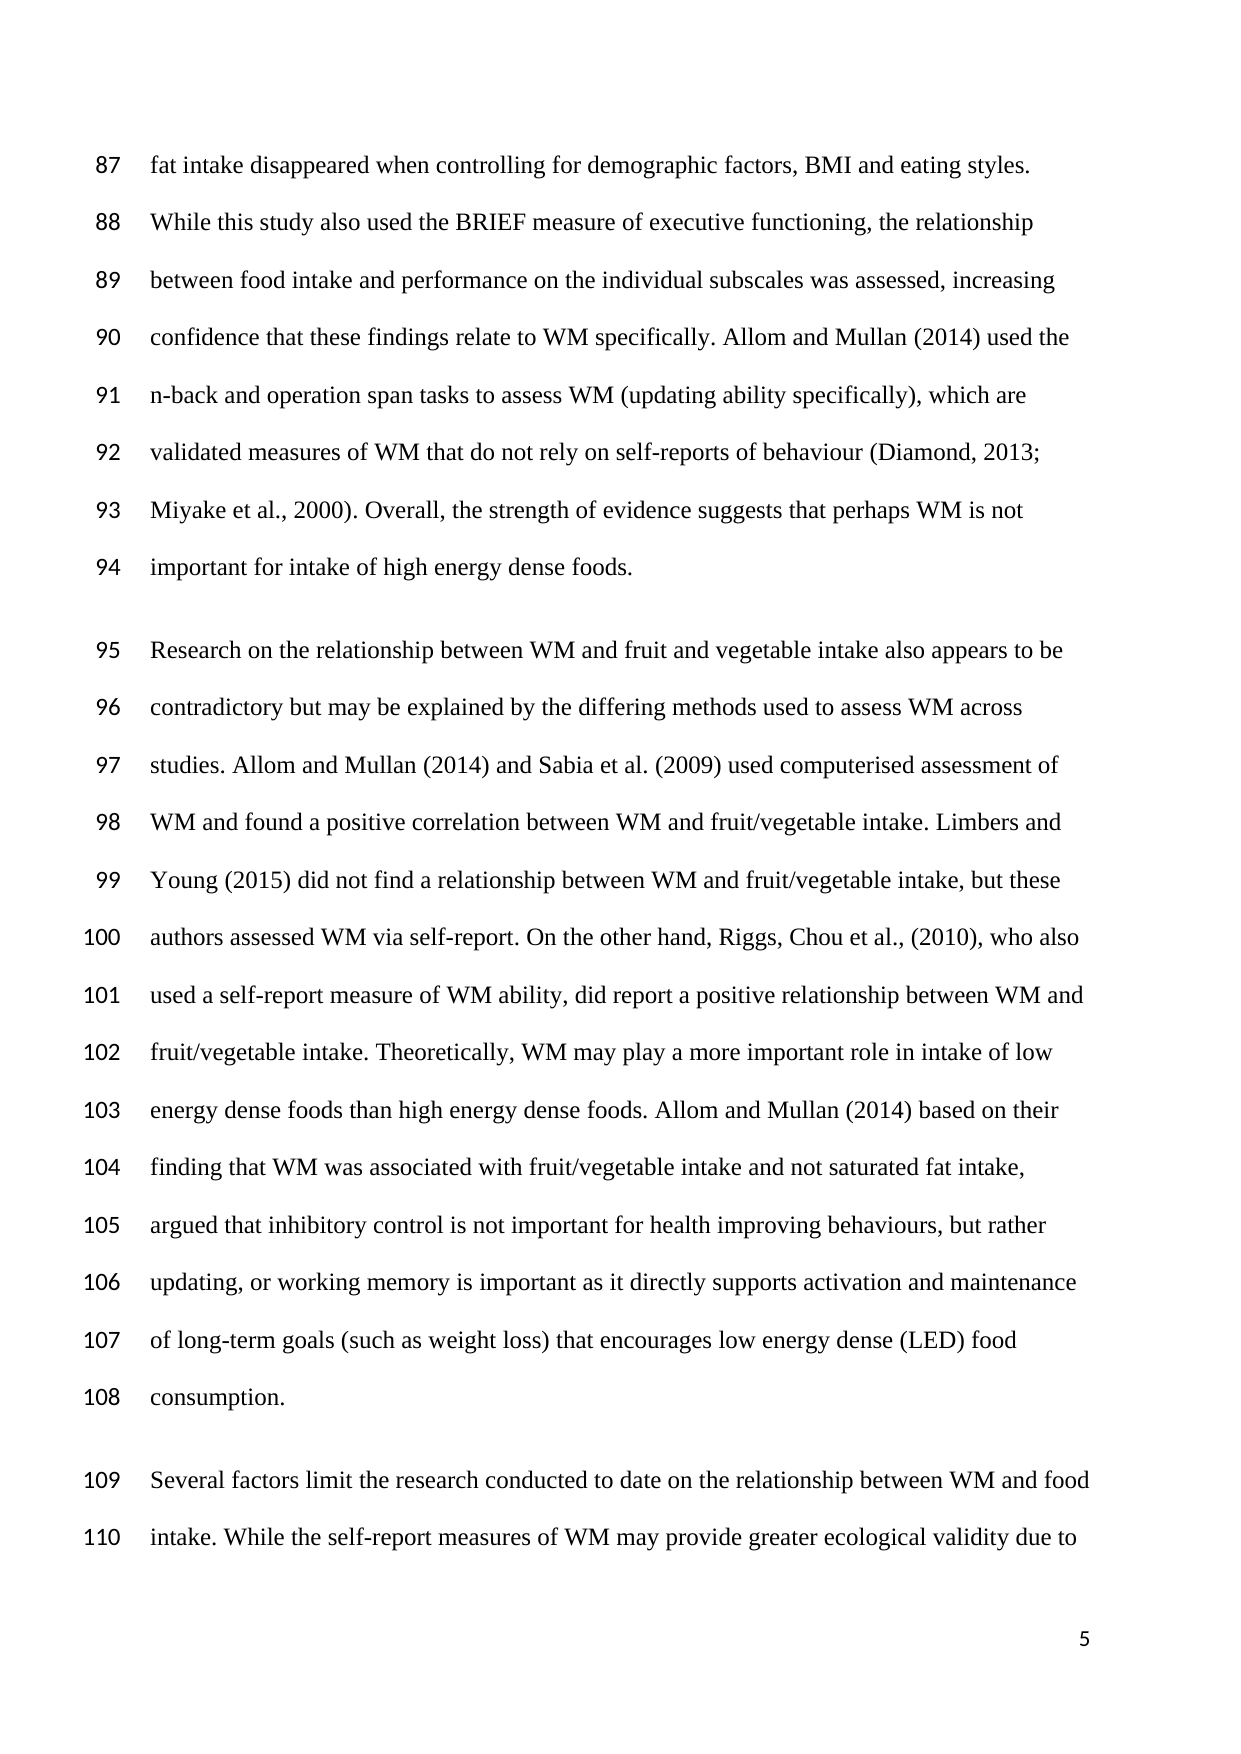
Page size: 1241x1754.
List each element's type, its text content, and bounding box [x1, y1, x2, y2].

text Research on the relationship between WM and fruit and vegetable intake also appears to be contradictory but may be explained by the differing methods used to assess WM across studies. Allom and Mullan (2014) and Sabia et al. (2009) used computerised assessment of WM and found a positive correlation between WM and fruit/vegetable intake. Limbers and Young (2015) did not find a relationship between WM and fruit/vegetable intake, but these authors assessed WM via self-report. On the other hand, Riggs, Chou et al., (2010), who also used a self-report measure of WM ability, did report a positive relationship between WM and fruit/vegetable intake. Theoretically, WM may play a more important role in intake of low energy dense foods than high energy dense foods. Allom and Mullan (2014) based on their finding that WM was associated with fruit/vegetable intake and not saturated fat intake, argued that inhibitory control is not important for health improving behaviours, but rather updating, or working memory is important as it directly supports activation and maintenance of long-term goals (such as weight loss) that encourages low energy dense (LED) food consumption. [150, 635, 1090, 1411]
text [150, 1465, 1090, 1551]
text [150, 150, 1090, 581]
